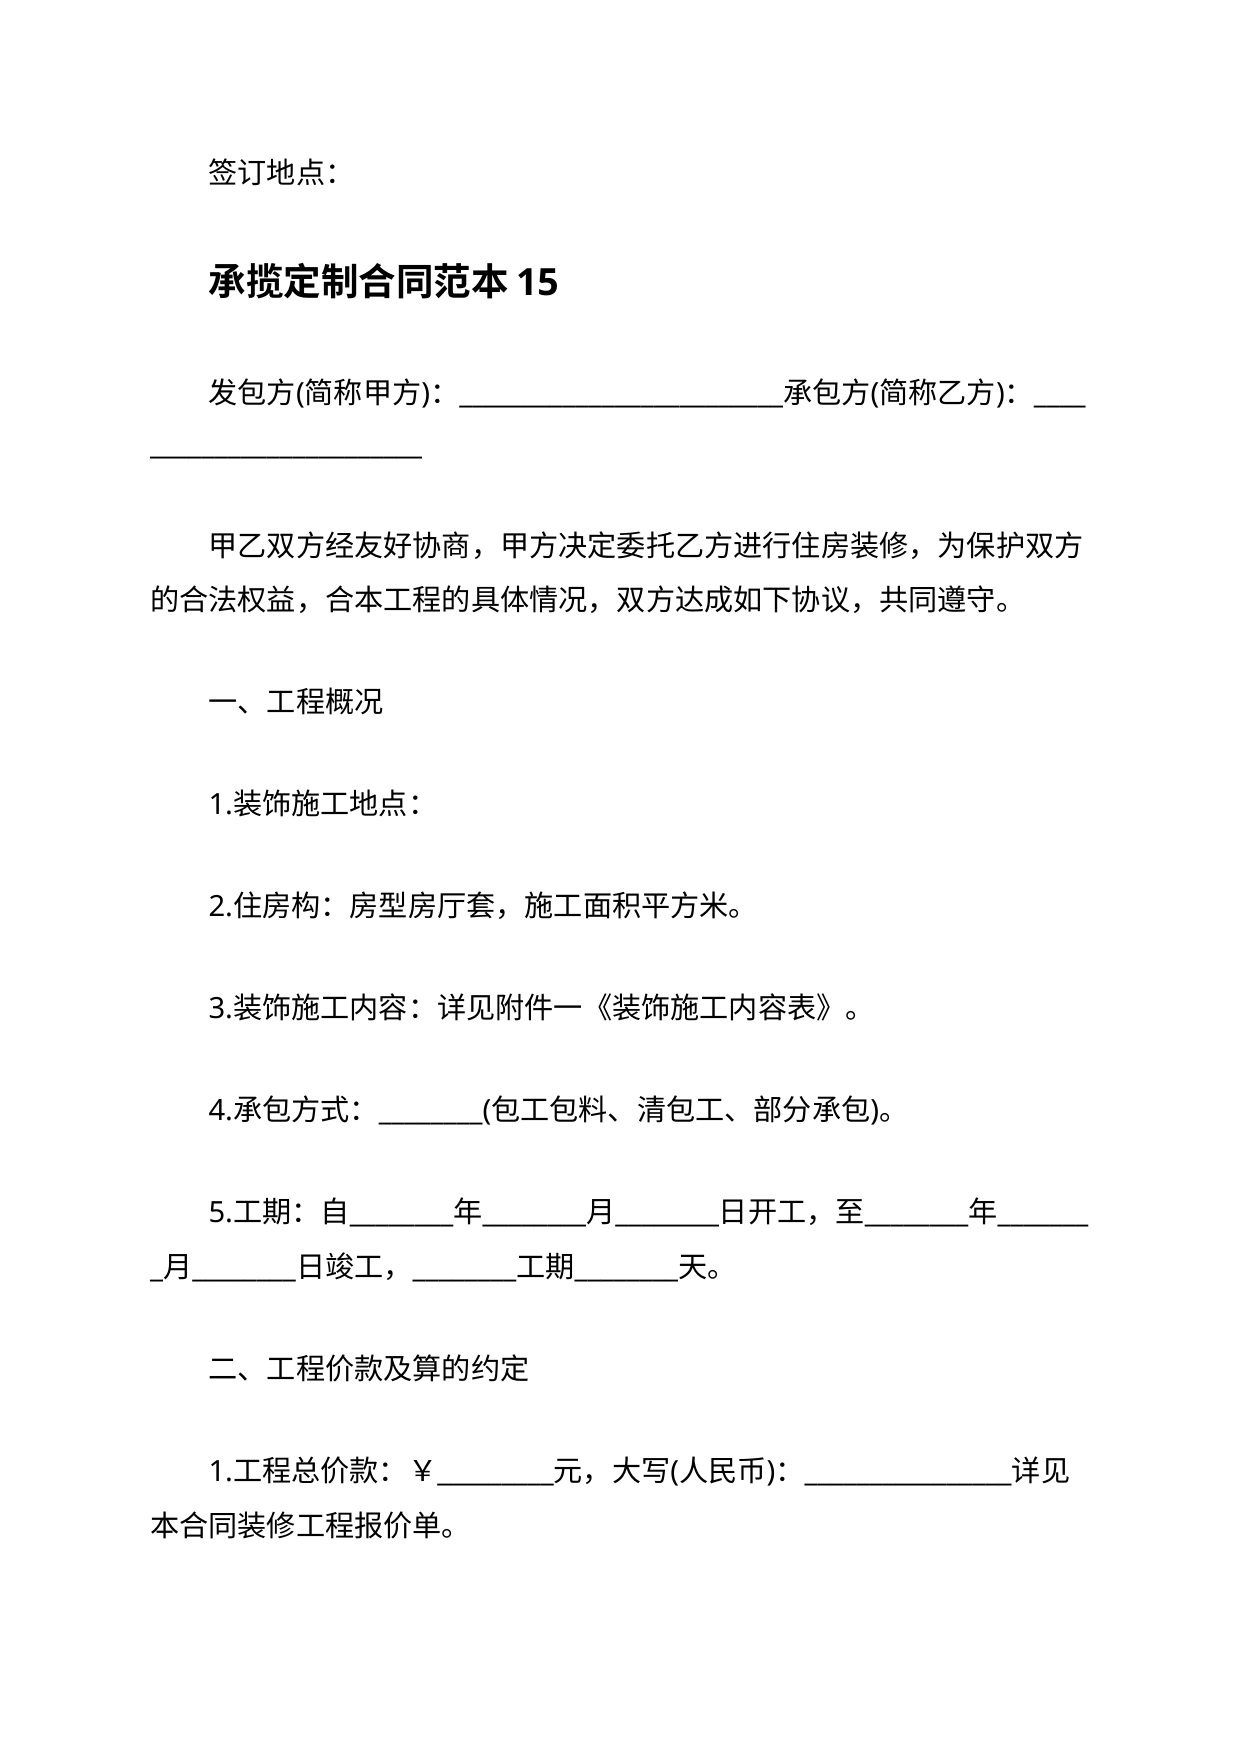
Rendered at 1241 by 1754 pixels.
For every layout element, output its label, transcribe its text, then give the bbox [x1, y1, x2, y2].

text 承揽定制合同范本15 [150, 252, 1090, 306]
text 甲乙双方经友好协商，甲方决定委托乙方进行住房装修，为保护双方的合法权益，合本工程的具体情况，双方达成如下协议，共同遵守。 [150, 522, 1090, 619]
text 2.住房构：房型房厅套，施工面积平方米。 [150, 882, 1090, 925]
text 二、工程价款及算的约定 [150, 1345, 1090, 1388]
text 5.工期：自________年________月________日开工，至________年________月________日竣工，________工期________天。 [150, 1188, 1090, 1286]
text 4.承包方式：________(包工包料、清包工、部分承包)。 [150, 1086, 1090, 1129]
text 一、工程概况 [150, 679, 1090, 721]
text 1.工程总价款：￥_________元，大写(人民币)：________________详见本合同装修工程报价单。 [150, 1447, 1090, 1544]
text 签订地点： [150, 150, 1090, 192]
text 1.装饰施工地点： [150, 781, 1090, 823]
text 3.装饰施工内容：详见附件一《装饰施工内容表》。 [150, 984, 1090, 1027]
text 发包方(简称甲方)：_________________________承包方(简称乙方)：_________________________ [150, 369, 1090, 463]
